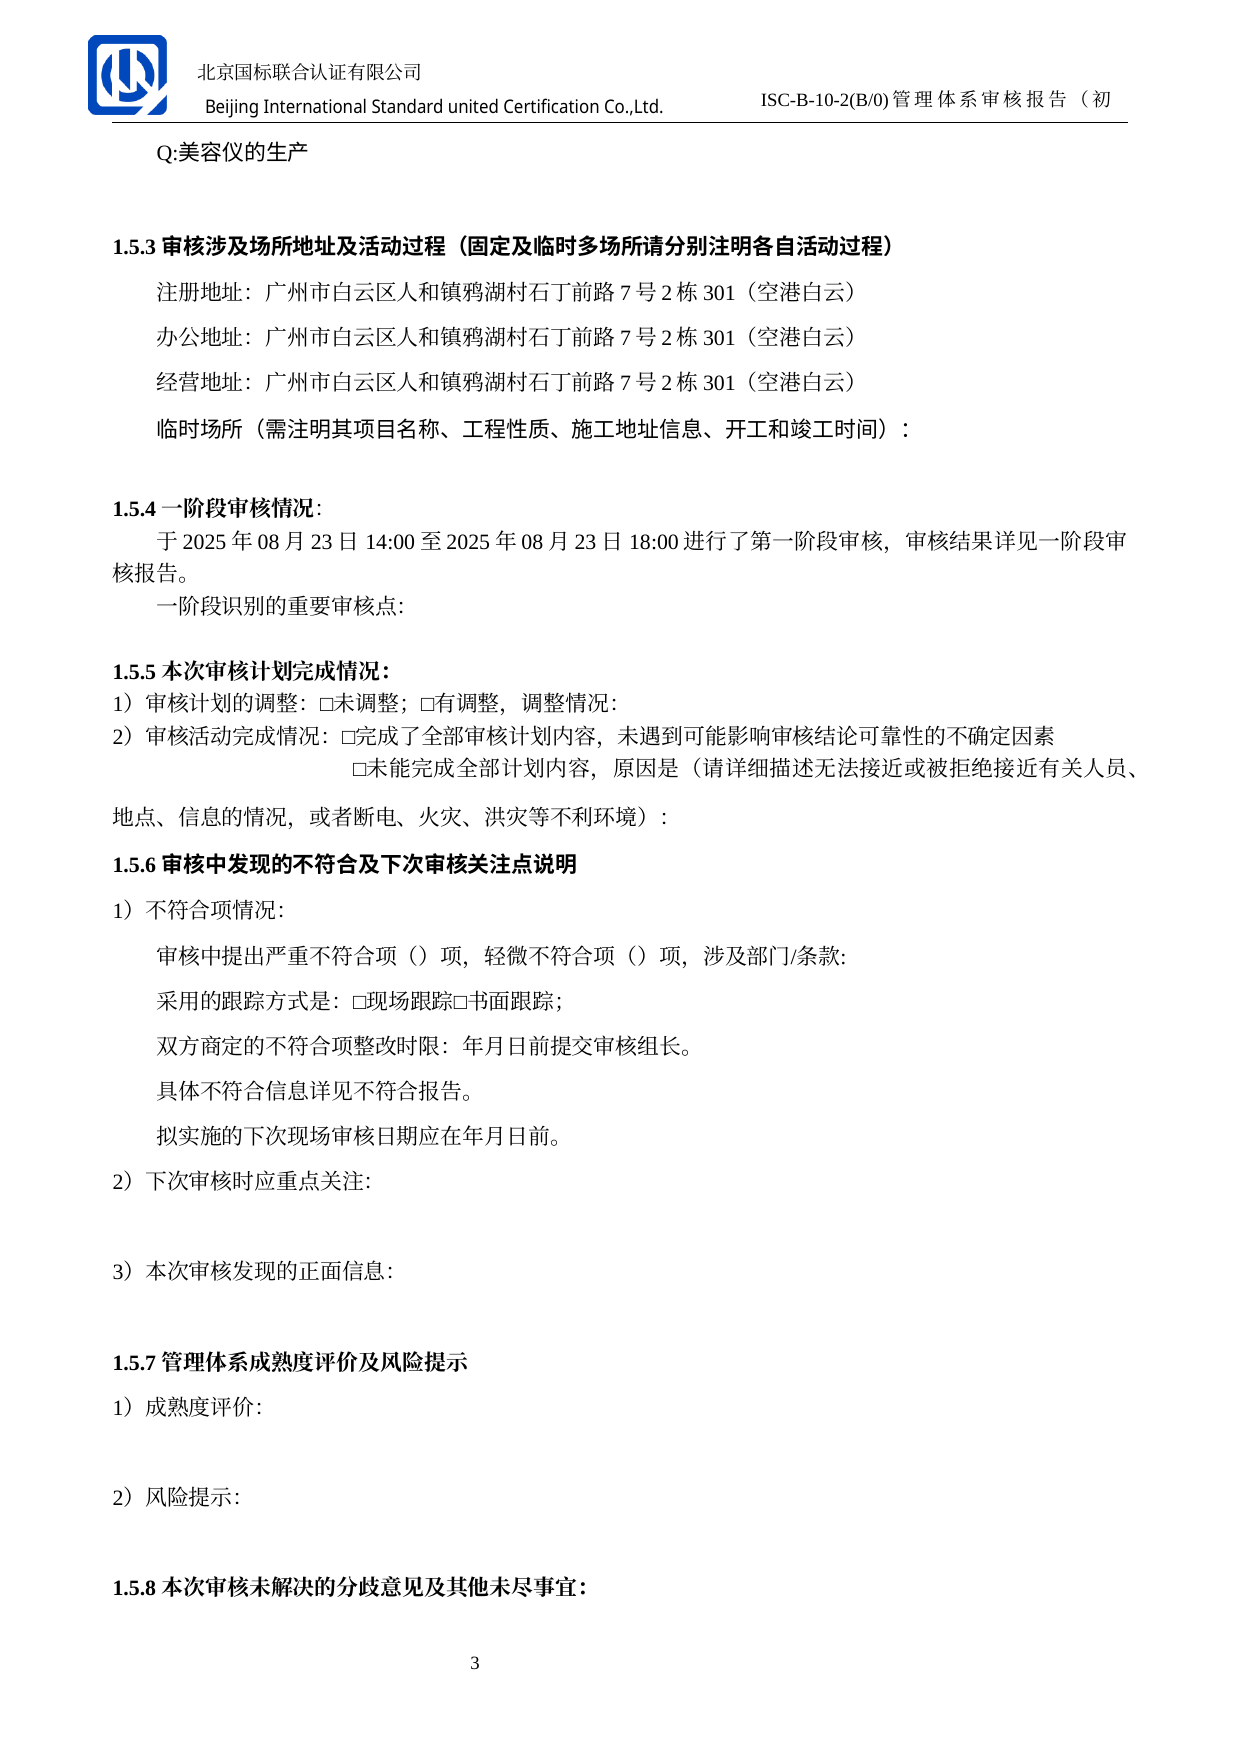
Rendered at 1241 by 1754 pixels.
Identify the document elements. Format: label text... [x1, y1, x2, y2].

text 1.5.8 本次审核未解决的分歧意见及其他未尽事宜： [112, 1571, 1128, 1604]
text □未能完成全部计划内容，原因是（请详细描述无法接近或被拒绝接近有关人员、地点、信息的情况，或者断电、火灾、洪灾等不利环境）： [112, 753, 1128, 834]
text 3）本次审核发现的正面信息： [112, 1256, 1128, 1288]
text 1.5.6 审核中发现的不符合及下次审核关注点说明 [112, 847, 1128, 879]
text 办公地址：广州市白云区人和镇鸦湖村石丁前路7号2栋301（空港白云） [112, 322, 1128, 354]
text 2）下次审核时应重点关注： [112, 1166, 1128, 1198]
text 注册地址：广州市白云区人和镇鸦湖村石丁前路7号2栋301（空港白云） [112, 277, 1128, 309]
text 审核中提出严重不符合项（）项，轻微不符合项（）项，涉及部门/条款: [112, 940, 1128, 972]
picture [88, 35, 167, 115]
text 1）不符合项情况： [112, 895, 1128, 927]
text 具体不符合信息详见不符合报告。 [156, 1075, 1128, 1108]
text 1.5.4 一阶段审核情况： [112, 493, 1128, 525]
text 采用的跟踪方式是：□现场跟踪□书面跟踪； [112, 985, 1128, 1018]
text Q:美容仪的生产 [112, 135, 1128, 167]
text 2）审核活动完成情况：□完成了全部审核计划内容，未遇到可能影响审核结论可靠性的不确定因素 [112, 720, 1128, 753]
text 双方商定的不符合项整改时限：年月日前提交审核组长。 [156, 1030, 1128, 1063]
text 临时场所（需注明其项目名称、工程性质、施工地址信息、开工和竣工时间）： [112, 412, 1128, 444]
text 1）审核计划的调整：□未调整；□有调整，调整情况： [112, 688, 1128, 720]
text 2）风险提示： [112, 1481, 1128, 1514]
text 1）成熟度评价： [112, 1391, 1128, 1423]
text 1.5.7 管理体系成熟度评价及风险提示 [112, 1346, 1128, 1378]
text 于2025年08月23日 14:00至2025年08月23日 18:00进行了第一阶段审核，审核结果详见一阶段审核报告。 [112, 525, 1128, 590]
text 拟实施的下次现场审核日期应在年月日前。 [112, 1120, 1128, 1153]
text 经营地址：广州市白云区人和镇鸦湖村石丁前路7号2栋301（空港白云） [112, 367, 1128, 399]
text 1.5.5 本次审核计划完成情况： [112, 655, 1128, 688]
text 一阶段识别的重要审核点： [112, 590, 1128, 623]
text 1.5.3 审核涉及场所地址及活动过程（固定及临时多场所请分别注明各自活动过程） [112, 228, 1128, 261]
